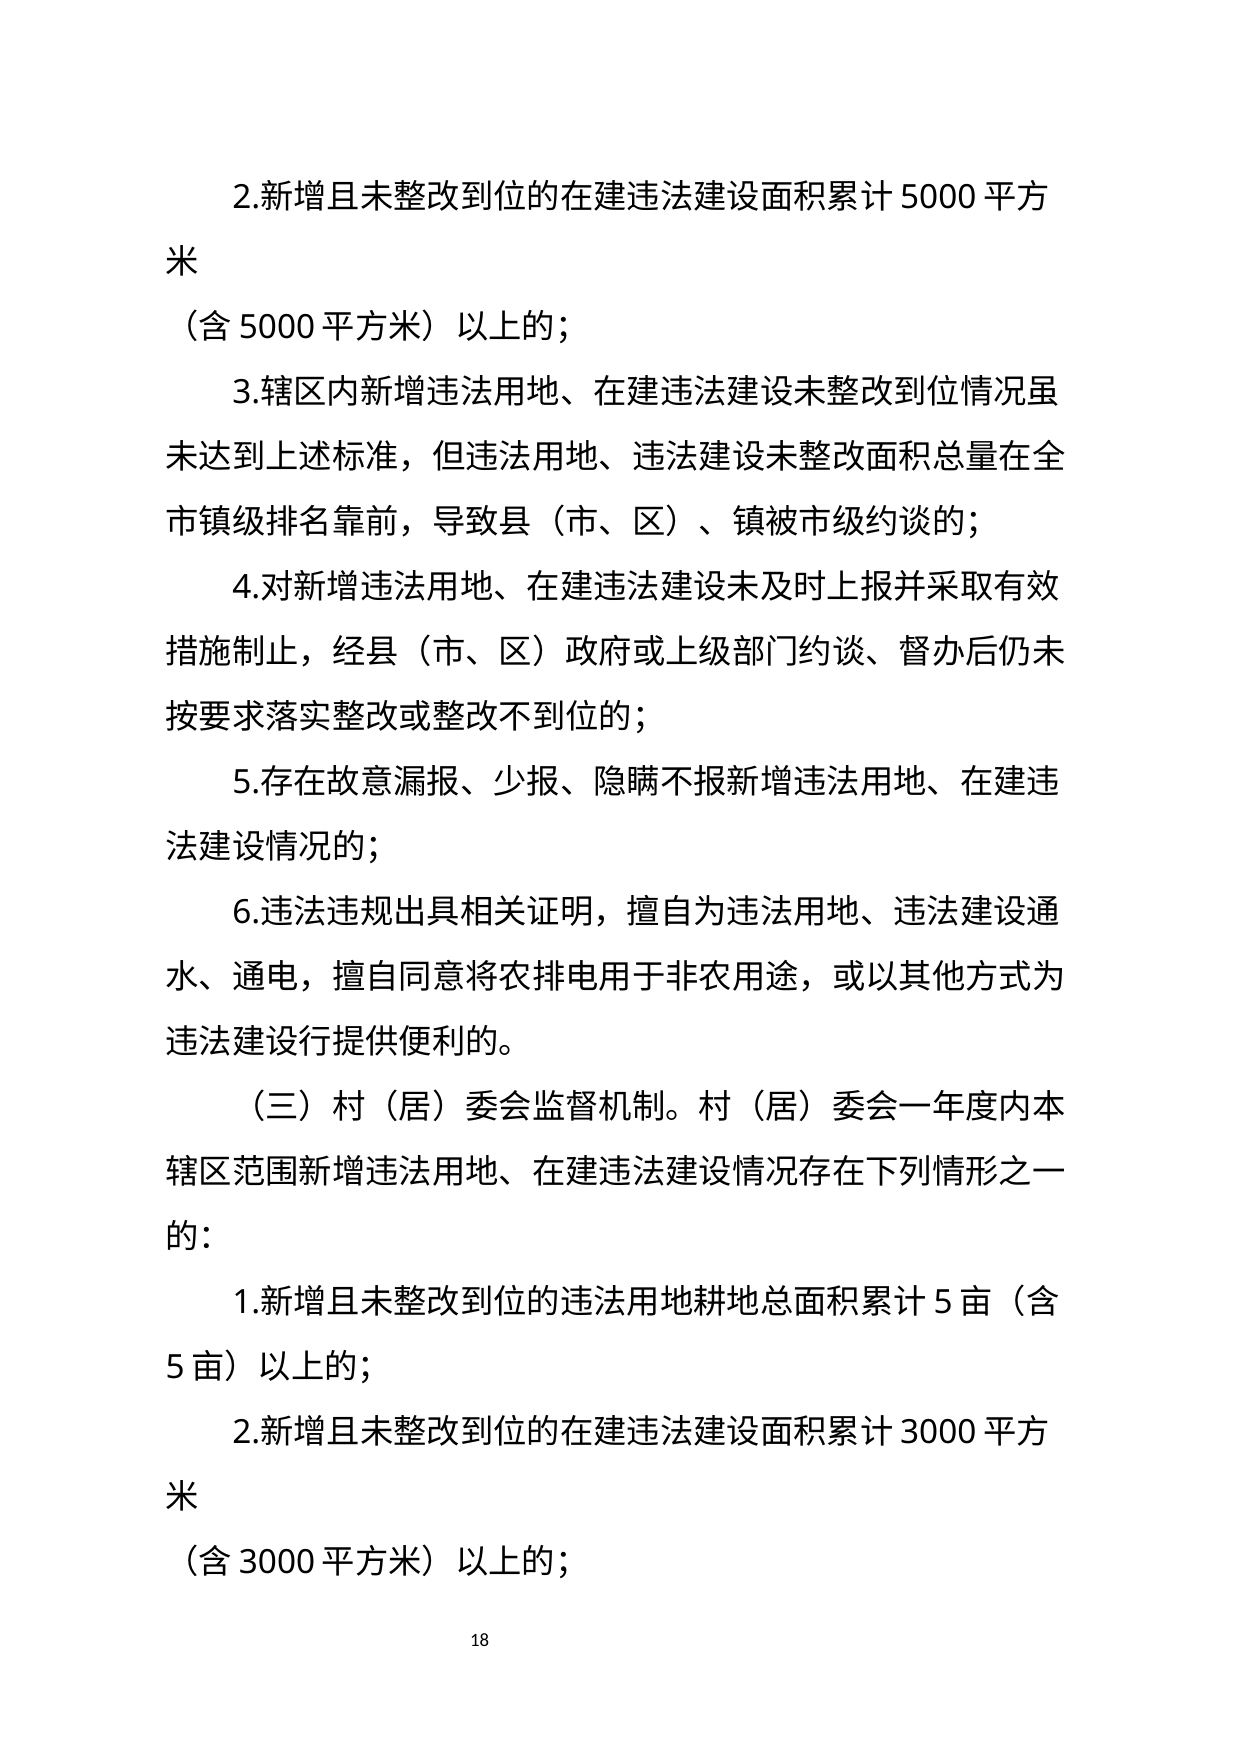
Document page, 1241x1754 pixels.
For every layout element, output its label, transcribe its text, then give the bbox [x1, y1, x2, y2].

text 未达到上述标准，但违法用地、违法建设未整改面积总量在全 [165, 422, 1075, 487]
text 2.新增且未整改到位的在建违法建设面积累计3000平方米 [165, 1397, 1075, 1527]
text （三）村（居）委会监督机制。村（居）委会一年度内本辖区范围新增违法用地、在建违法建设情况存在下列情形之一的： [165, 1072, 1075, 1267]
text 措施制止，经县（市、区）政府或上级部门约谈、督办后仍未按要求落实整改或整改不到位的； [165, 617, 1075, 747]
text 水、通电，擅自同意将农排电用于非农用途，或以其他方式为 [165, 942, 1075, 1007]
text 违法建设行提供便利的。 [165, 1007, 1075, 1072]
text 法建设情况的； [165, 812, 1075, 877]
text 3.辖区内新增违法用地、在建违法建设未整改到位情况虽 [165, 357, 1075, 422]
text 2.新增且未整改到位的在建违法建设面积累计5000平方米 [165, 162, 1075, 292]
text 6.违法违规出具相关证明，擅自为违法用地、违法建设通 [165, 877, 1075, 942]
text 5.存在故意漏报、少报、隐瞒不报新增违法用地、在建违 [165, 747, 1075, 812]
text 市镇级排名靠前，导致县（市、区）、镇被市级约谈的； [165, 487, 1075, 552]
text （含5000平方米）以上的； [165, 292, 1075, 357]
text 1.新增且未整改到位的违法用地耕地总面积累计5亩（含5亩）以上的； [165, 1267, 1075, 1397]
text （含3000平方米）以上的； [165, 1527, 1075, 1592]
text 4.对新增违法用地、在建违法建设未及时上报并采取有效 [165, 552, 1075, 617]
